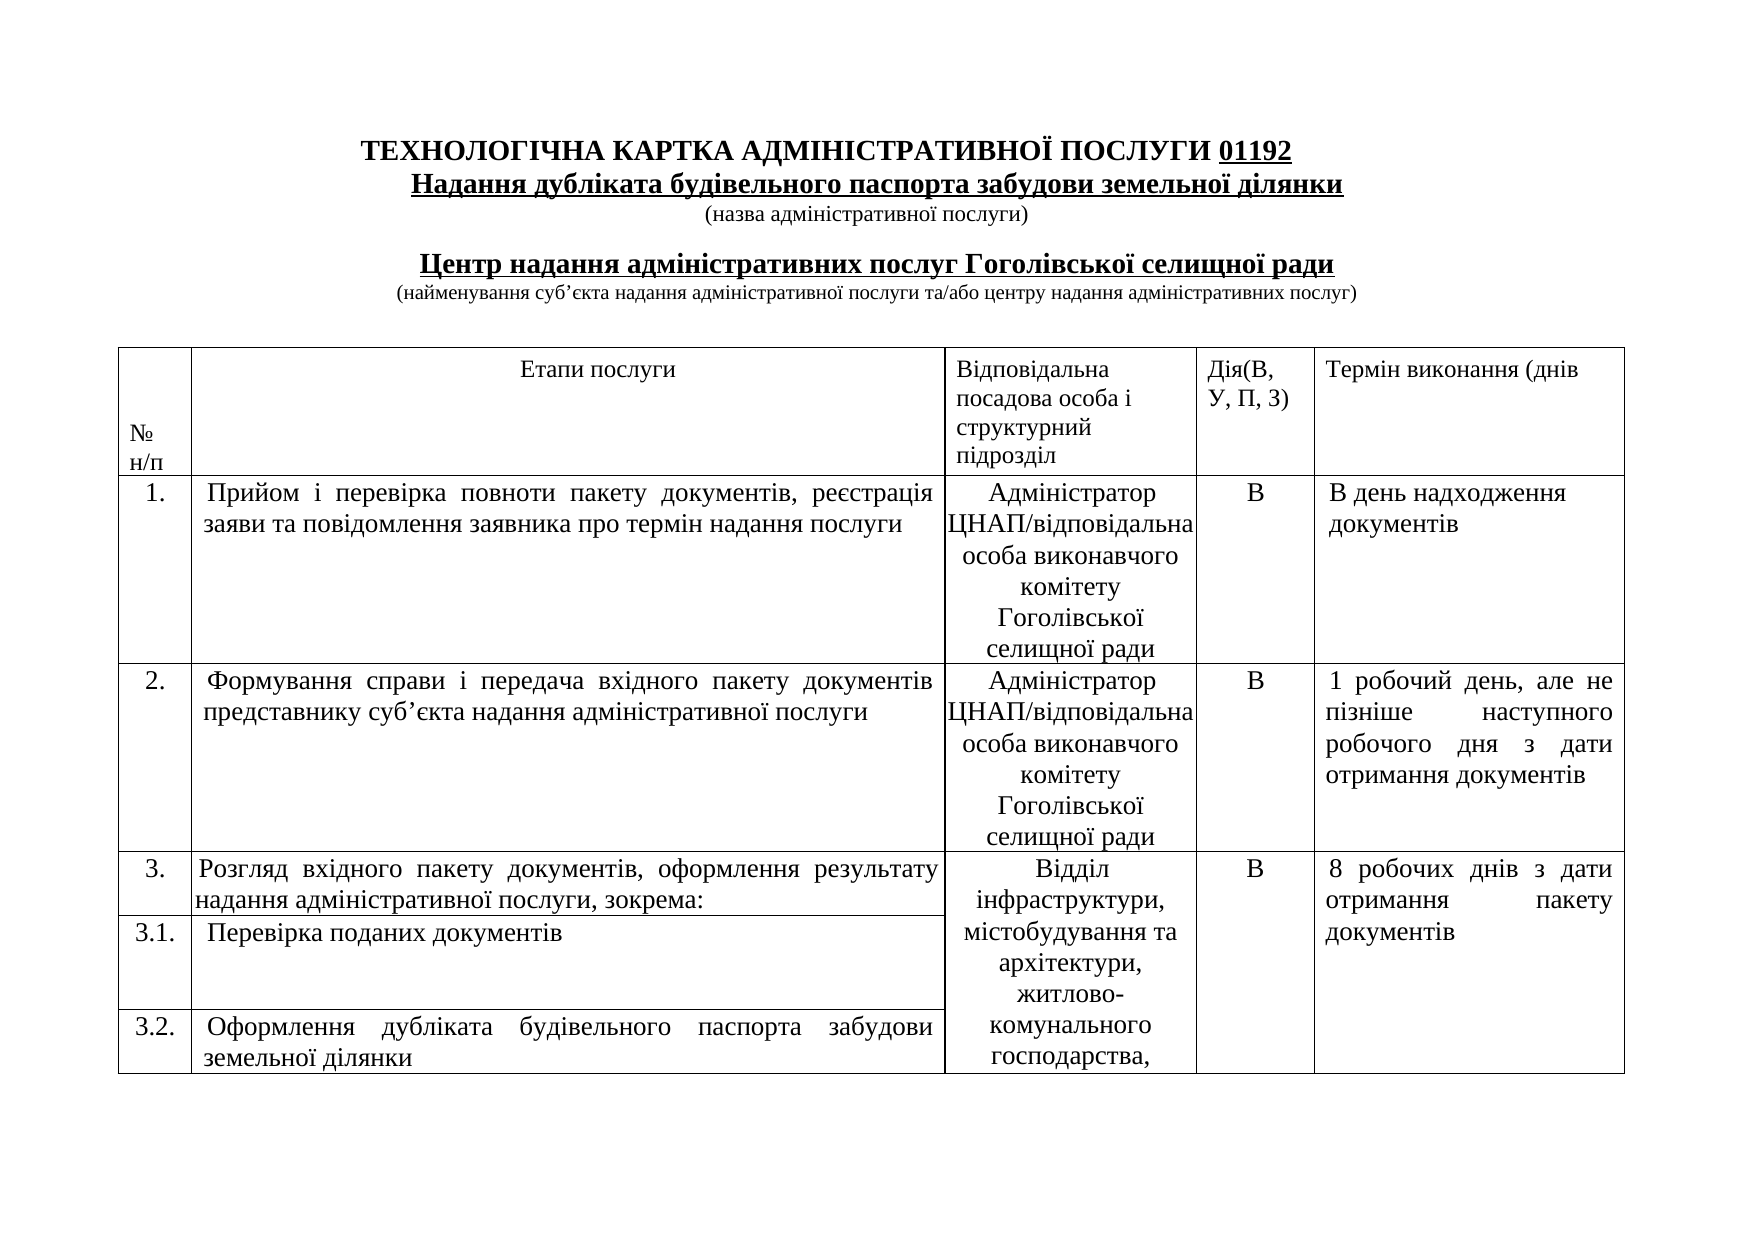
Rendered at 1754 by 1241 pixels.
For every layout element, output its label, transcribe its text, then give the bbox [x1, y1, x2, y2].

table_cell Адміністратор ЦНАП/відповідальна особа виконавчого комітету Гоголівської селищної ради [946, 476, 1196, 663]
table_header Дія(В, У, П, З) [1197, 348, 1314, 475]
table_header Етапи послуги [192, 348, 944, 475]
table_cell Адміністратор ЦНАП/відповідальна особа виконавчого комітету Гоголівської селищної ради [946, 664, 1196, 851]
text (найменування суб’єкта надання адміністративної послуги та/або центру надання адміністративних послуг) [118, 280, 1636, 304]
table_cell Формування справи і передача вхідного пакету документів представнику суб’єкта надання адміністративної послуги [192, 664, 944, 851]
table_cell 3.2. [119, 1010, 191, 1072]
text Центр надання адміністративних послуг Гоголівської селищної ради [118, 247, 1636, 280]
table_cell Перевірка поданих документів [192, 916, 944, 1009]
table_header Відповідальна посадова особа і структурний підрозділ [946, 348, 1196, 475]
text Надання дубліката будівельного паспорта забудови земельної ділянки [118, 166, 1636, 200]
table_cell 1. [119, 476, 191, 663]
table_header Термін виконання (днів [1315, 348, 1624, 475]
table_cell 3. [119, 852, 191, 914]
text ТЕХНОЛОГІЧНА КАРТКА АДМІНІСТРАТИВНОЇ ПОСЛУГИ 01192 [118, 133, 1534, 166]
table_cell В [1197, 852, 1314, 1072]
table_cell 3.1. [119, 916, 191, 1009]
table_cell В [1197, 664, 1314, 851]
table_cell Оформлення дубліката будівельного паспорта забудови земельної ділянки [192, 1010, 944, 1072]
table_cell В [1197, 476, 1314, 663]
table_cell 2. [119, 664, 191, 851]
table_cell Розгляд вхідного пакету документів, оформлення результату надання адміністративної послуги, зокрема: [192, 852, 944, 914]
text (назва адміністративної послуги) [118, 200, 1610, 226]
table_cell Відділ інфраструктури, містобудування та архітектури, житлово-комунального господарства, екології Миргородської РВА [946, 852, 1196, 1072]
table_cell 8 робочих днів з дати отримання пакету документів [1315, 852, 1624, 1072]
table_cell В день надходження документів [1315, 476, 1624, 663]
table_cell 1 робочий день, але не пізніше наступного робочого дня з дати отримання документів [1315, 664, 1624, 851]
table_header № н/п [119, 348, 191, 475]
table_cell Прийом і перевірка повноти пакету документів, реєстрація заяви та повідомлення заявника про термін надання послуги [192, 476, 944, 663]
